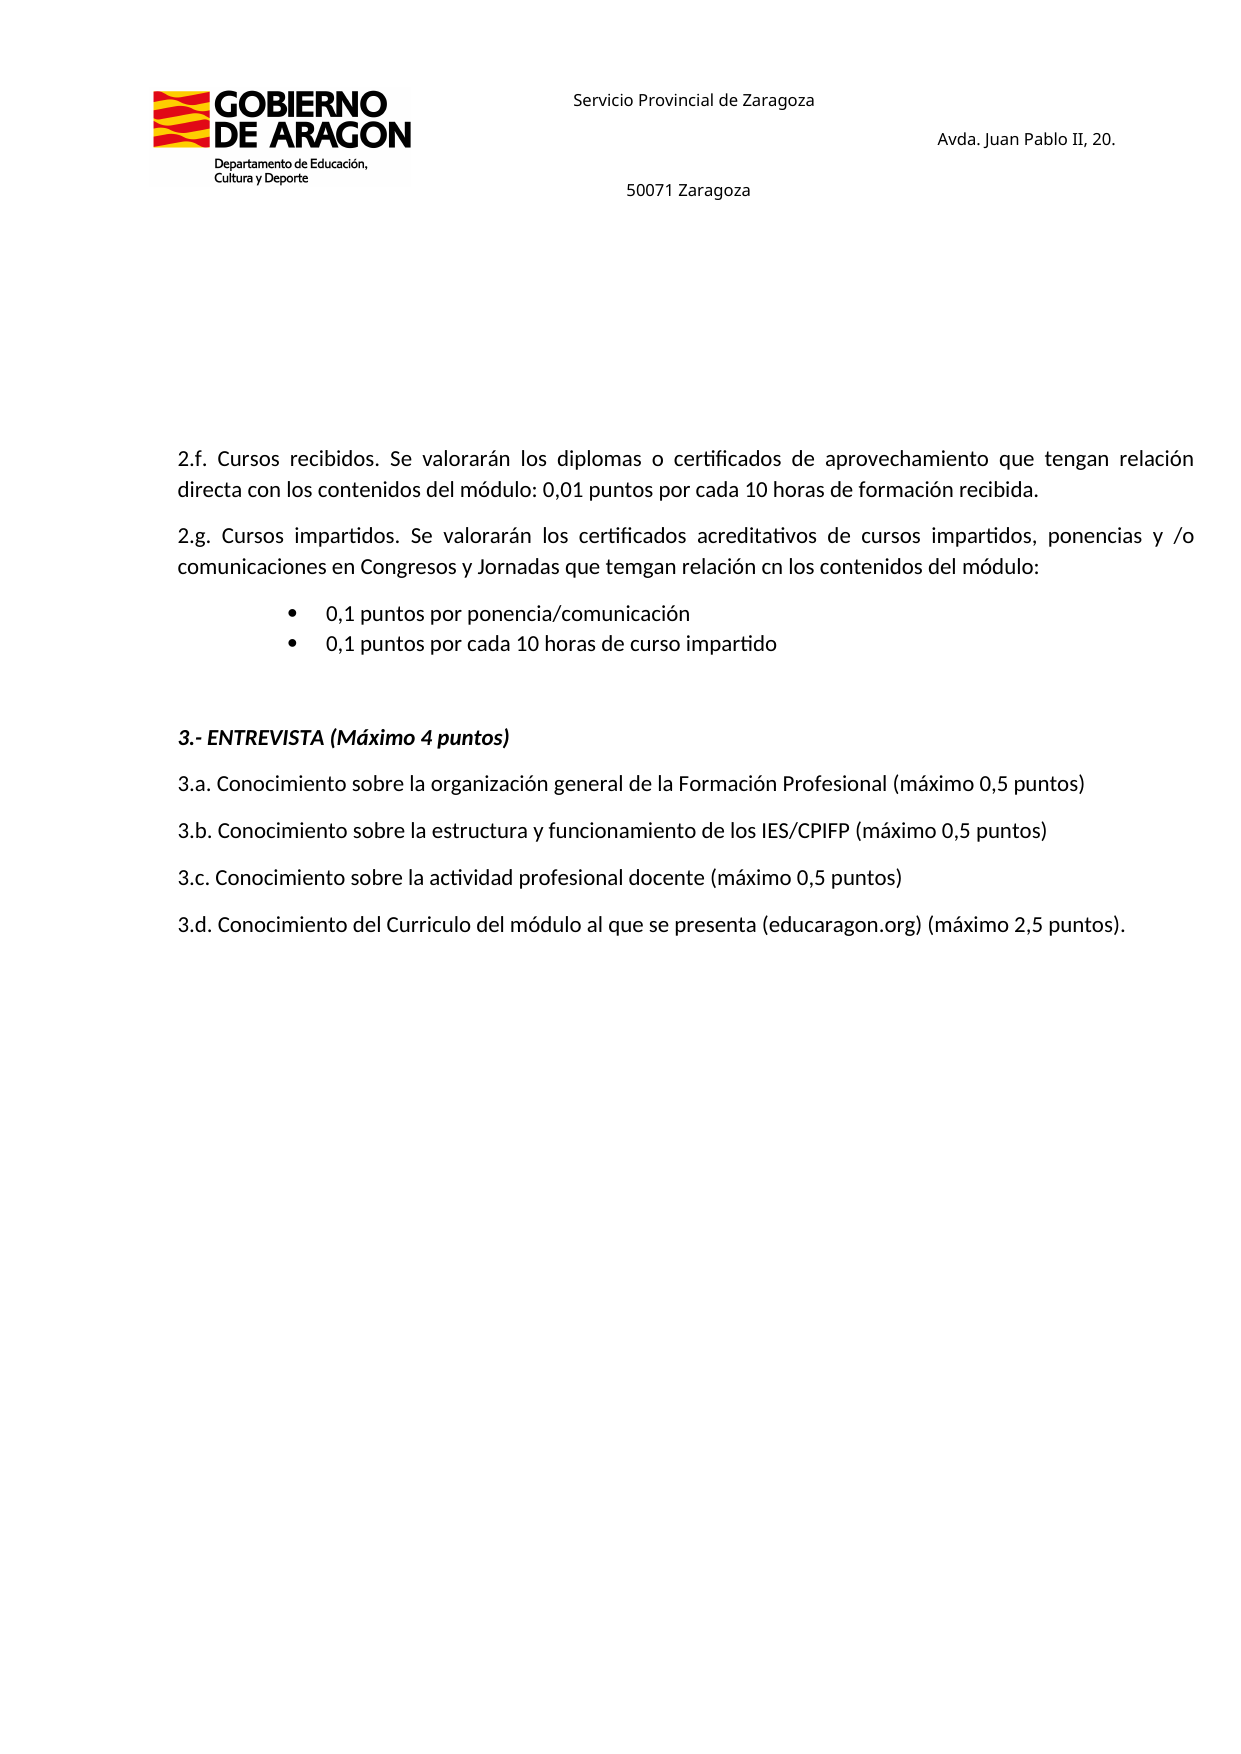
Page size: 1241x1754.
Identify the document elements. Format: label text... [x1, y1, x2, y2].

text 2.g. Cursos impartidos. Se valorarán los certificados acreditativos de cursos impartidos, ponencias y /o comunicaciones en Congresos y Jornadas que temgan relación cn los contenidos del módulo: [177, 522, 1196, 580]
text 3.c. Conocimiento sobre la actividad profesional docente (máximo 0,5 puntos) [177, 863, 1196, 891]
picture [149, 87, 412, 187]
text 3.- ENTREVISTA (Máximo 4 puntos) [177, 723, 1196, 751]
list 0,1 puntos por ponencia/comunicación [288, 599, 1196, 627]
list 0,1 puntos por cada 10 horas de curso impartido [288, 629, 1196, 657]
text 3.b. Conocimiento sobre la estructura y funcionamiento de los IES/CPIFP (máximo 0,5 puntos) [177, 816, 1196, 844]
text 3.a. Conocimiento sobre la organización general de la Formación Profesional (máximo 0,5 puntos) [177, 769, 1196, 798]
text 2.f. Cursos recibidos. Se valorarán los diplomas o certificados de aprovechamiento que tengan relación directa con los contenidos del módulo: 0,01 puntos por cada 10 horas de formación recibida. [177, 444, 1196, 503]
text 3.d. Conocimiento del Curriculo del módulo al que se presenta (educaragon.org) (máximo 2,5 puntos). [177, 910, 1196, 938]
